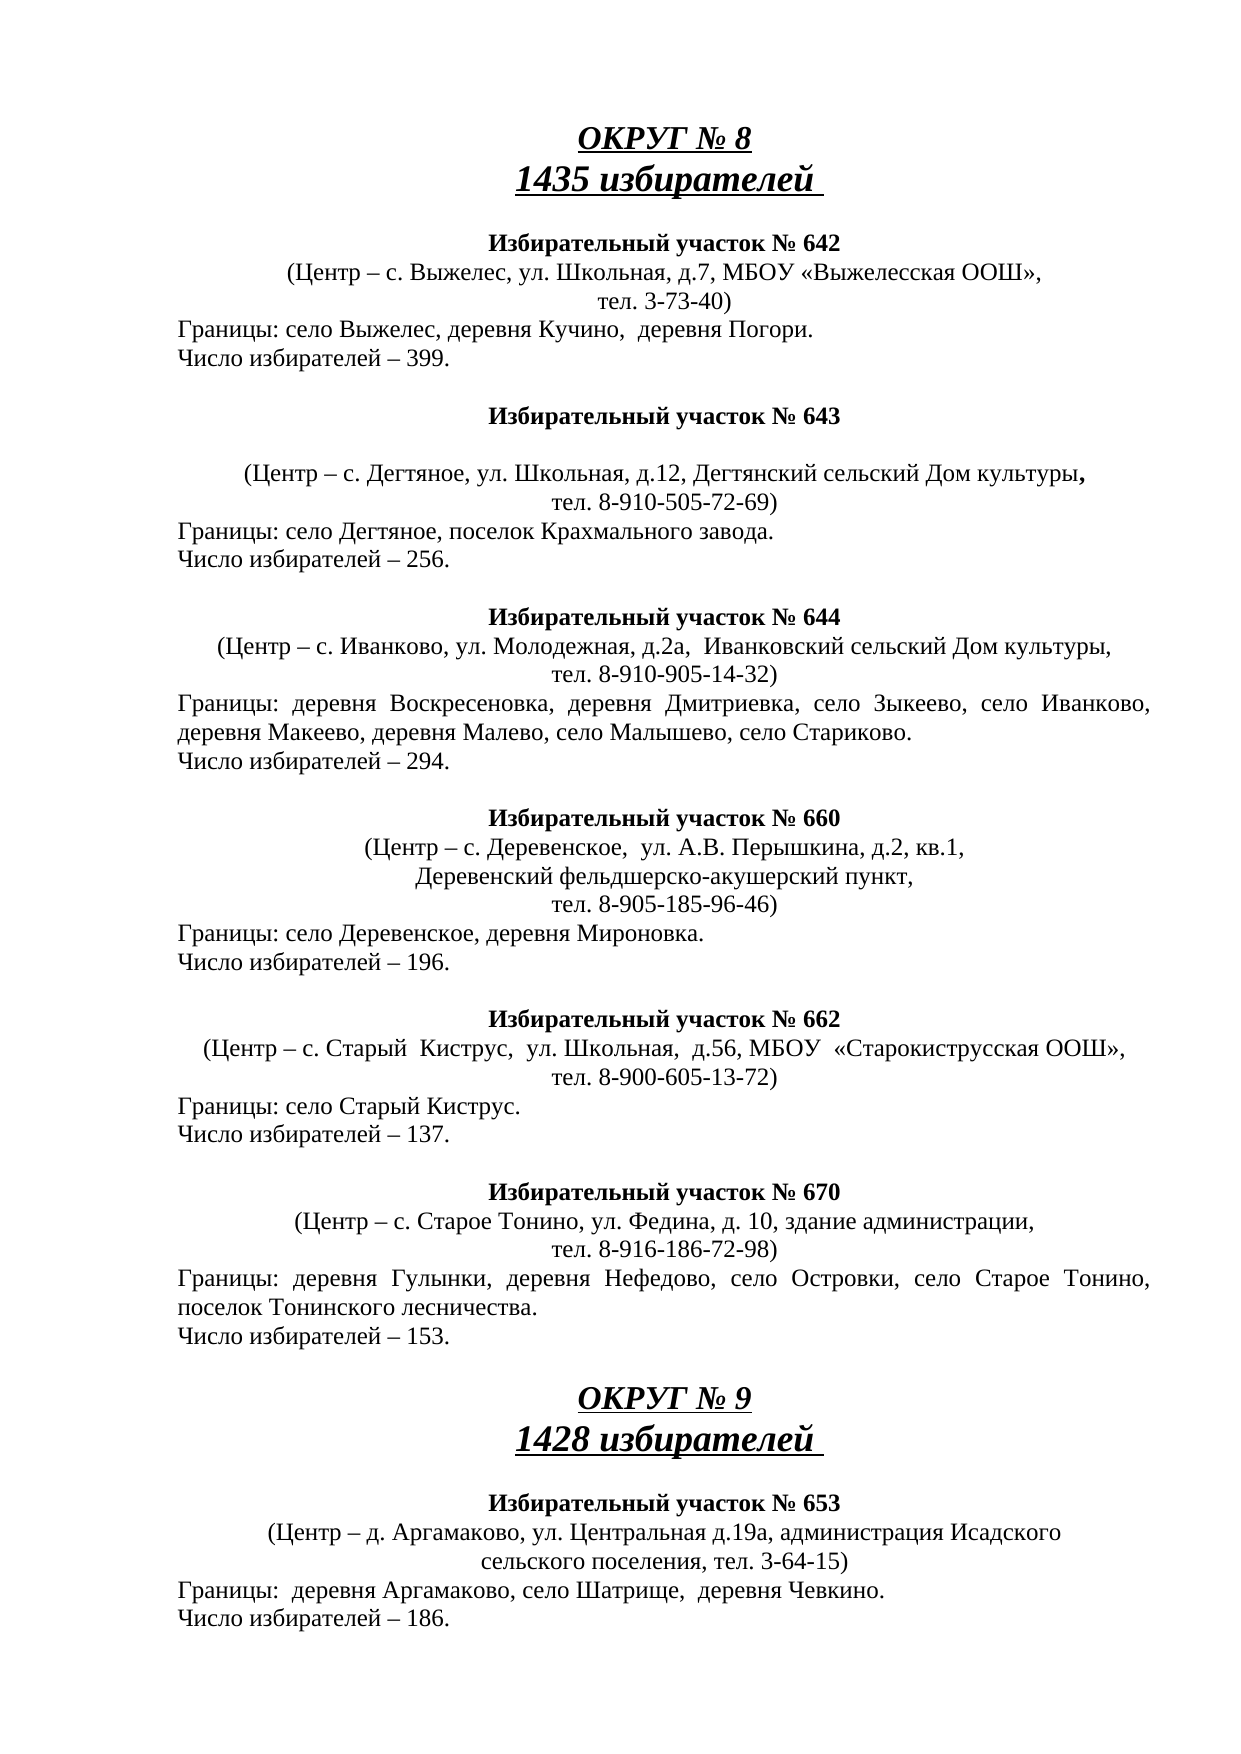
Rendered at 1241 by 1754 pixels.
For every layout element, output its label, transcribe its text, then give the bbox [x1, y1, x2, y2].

text (Центр – с. Старое Тонино, ул. Федина, д. 10, здание администрации, [177, 1206, 1152, 1234]
text сельского поселения, тел. 3-64-15) [177, 1546, 1152, 1575]
text Число избирателей – 294. [177, 746, 1152, 774]
text Избирательный участок № 642 [177, 228, 1152, 257]
text Число избирателей – 256. [177, 544, 1152, 573]
text Число избирателей – 186. [177, 1603, 1152, 1632]
text Число избирателей – 196. [177, 947, 1152, 976]
text тел. 8-910-905-14-32) [177, 659, 1152, 688]
text Число избирателей – 137. [177, 1119, 1152, 1148]
text тел. 8-916-186-72-98) [177, 1234, 1152, 1263]
text 1435 избирателей [177, 156, 1152, 199]
text Границы: село Дегтяное, поселок Крахмального завода. [177, 516, 1152, 544]
text (Центр – с. Деревенское, ул. А.В. Перышкина, д.2, кв.1, [177, 832, 1152, 861]
text Границы: село Деревенское, деревня Мироновка. [177, 918, 1152, 947]
text (Центр – с. Старый Киструс, ул. Школьная, д.56, МБОУ «Старокиструсская ООШ», [177, 1033, 1152, 1062]
text Границы: деревня Аргамаково, село Шатрище, деревня Чевкино. [177, 1575, 1152, 1603]
text Избирательный участок № 653 [177, 1488, 1152, 1517]
text (Центр – д. Аргамаково, ул. Центральная д.19а, администрация Исадского [177, 1517, 1152, 1546]
text Избирательный участок № 660 [177, 803, 1152, 832]
text Границы: деревня Воскресеновка, деревня Дмитриевка, село Зыкеево, село Иванково, деревня Макеево, деревня Малево, село Малышево, село Стариково. [177, 688, 1152, 746]
text Границы: село Старый Киструс. [177, 1091, 1152, 1119]
text Деревенский фельдшерско-акушерский пункт, [177, 861, 1152, 889]
text тел. 8-905-185-96-46) [177, 889, 1152, 918]
text тел. 8-900-605-13-72) [177, 1062, 1152, 1091]
text Избирательный участок № 643 [177, 401, 1152, 429]
text Число избирателей – 153. [177, 1321, 1152, 1349]
text тел. 3-73-40) [177, 286, 1152, 314]
text Границы: деревня Гулынки, деревня Нефедово, село Островки, село Старое Тонино, поселок Тонинского лесничества. [177, 1263, 1152, 1321]
text ОКРУГ № 9 [177, 1378, 1152, 1417]
text 1428 избирателей [177, 1417, 1152, 1460]
text (Центр – с. Дегтяное, ул. Школьная, д.12, Дегтянский сельский Дом культуры, [177, 458, 1152, 487]
text Избирательный участок № 670 [177, 1177, 1152, 1206]
text Избирательный участок № 662 [177, 1004, 1152, 1033]
text (Центр – с. Иванково, ул. Молодежная, д.2а, Иванковский сельский Дом культуры, [177, 631, 1152, 659]
text (Центр – с. Выжелес, ул. Школьная, д.7, МБОУ «Выжелесская ООШ», [177, 257, 1152, 286]
text ОКРУГ № 8 [177, 118, 1152, 156]
text тел. 8-910-505-72-69) [177, 487, 1152, 516]
text Избирательный участок № 644 [177, 602, 1152, 631]
text Границы: село Выжелес, деревня Кучино, деревня Погори. [177, 314, 1152, 343]
text Число избирателей – 399. [177, 343, 1152, 372]
